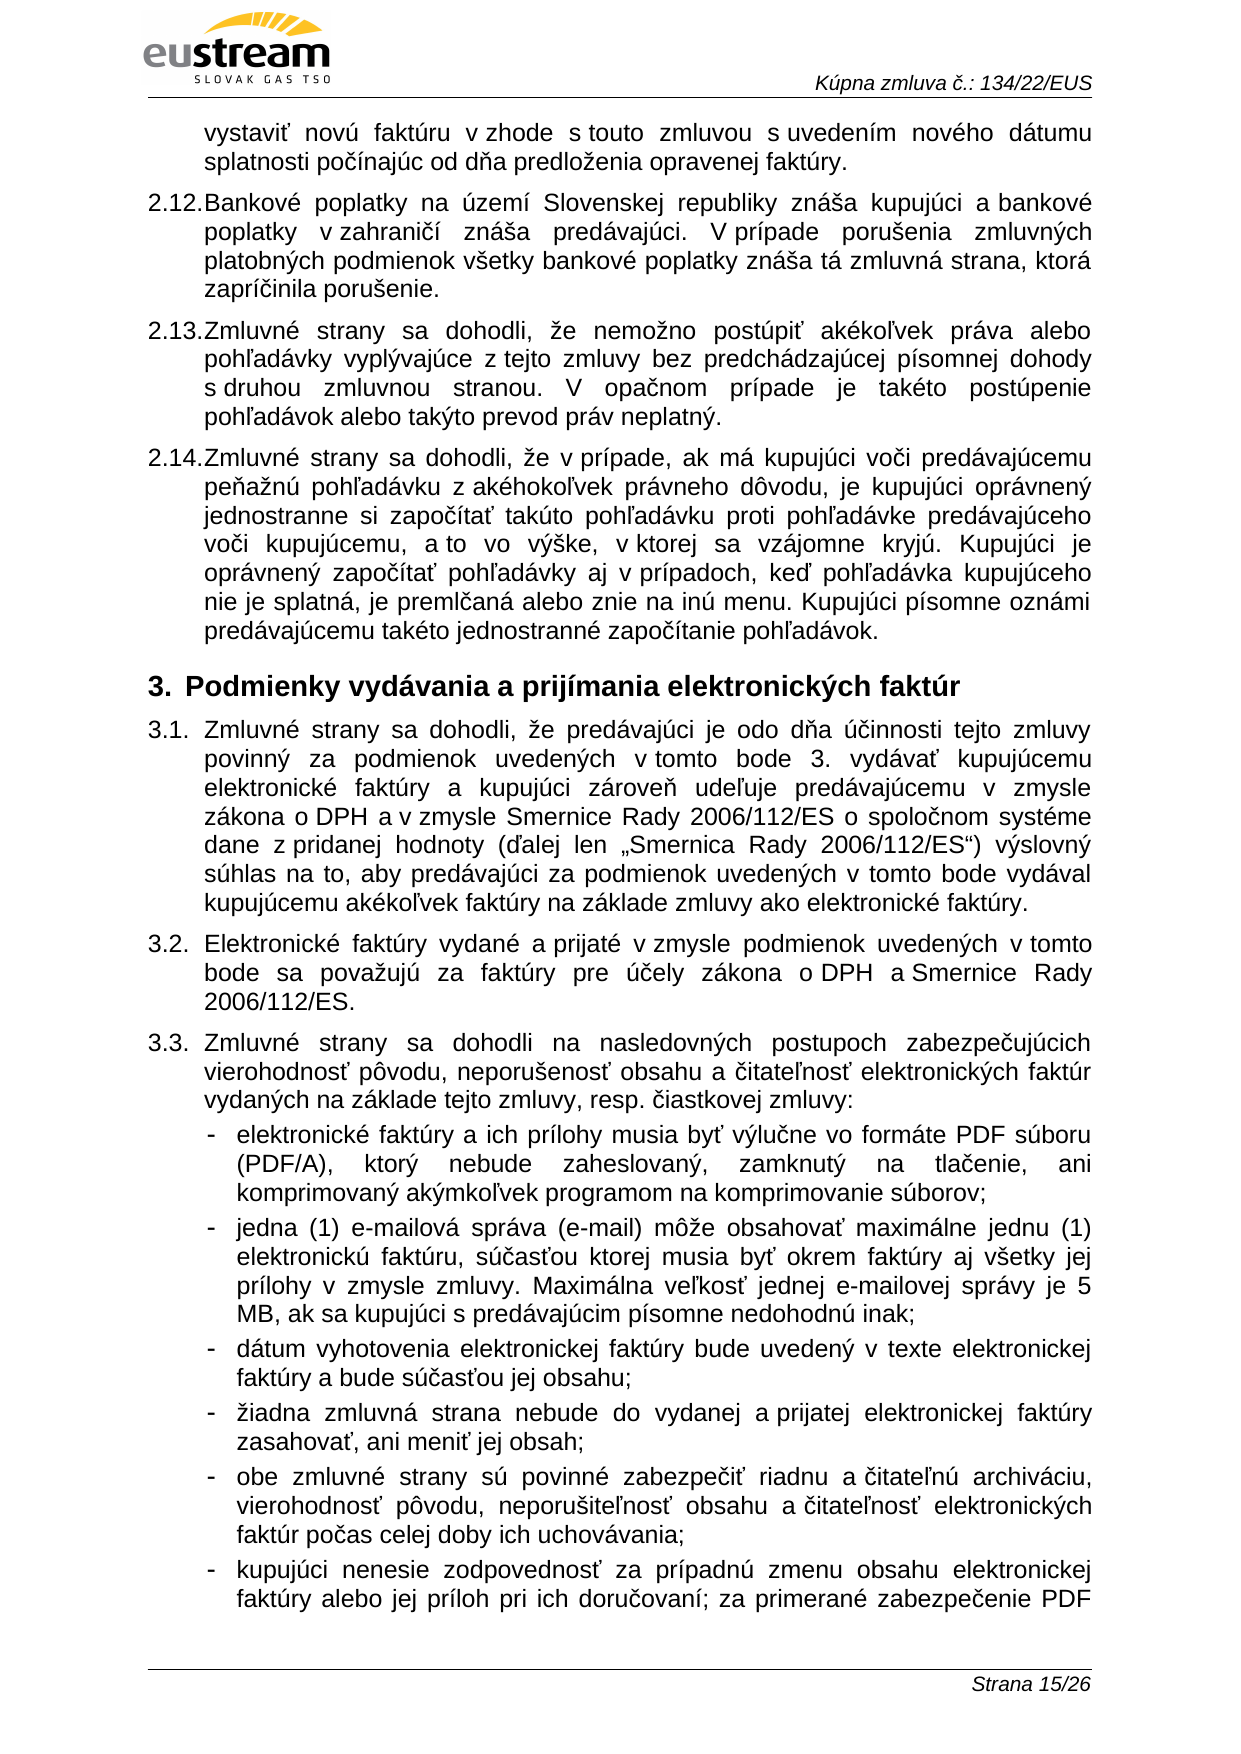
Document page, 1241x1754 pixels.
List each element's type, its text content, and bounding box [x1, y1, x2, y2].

list elektronické faktúry a ich prílohy musia byť výlučne vo formáte PDF súboru (PDF/A), ktorý nebude zaheslovaný, zamknutý na tlačenie, ani komprimovaný akýmkoľvek programom na komprimovanie súborov; [207, 1120, 1092, 1207]
list Zmluvné strany sa dohodli, že predávajúci je odo dňa účinnosti tejto zmluvy povinný za podmienok uvedených v tomto bode 3. vydávať kupujúcemu elektronické faktúry a kupujúci zároveň udeľuje predávajúcemu v zmysle zákona o DPH a v zmysle Smernice Rady 2006/112/ES o spoločnom systéme dane z pridanej hodnoty (ďalej len „Smernica Rady 2006/112/ES“) výslovný súhlas na to, aby predávajúci za podmienok uvedených v tomto bode vydával kupujúcemu akékoľvek faktúry na základe zmluvy ako elektronické faktúry. [148, 715, 1092, 917]
list Podmienky vydávania a prijímania elektronických faktúr [148, 669, 1092, 703]
list obe zmluvné strany sú povinné zabezpečiť riadnu a čitateľnú archiváciu, vierohodnosť pôvodu, neporušiteľnosť obsahu a čitateľnosť elektronických faktúr počas celej doby ich uchovávania; [207, 1462, 1092, 1548]
list Zmluvné strany sa dohodli na nasledovných postupoch zabezpečujúcich vierohodnosť pôvodu, neporušenosť obsahu a čitateľnosť elektronických faktúr vydaných na základe tejto zmluvy, resp. čiastkovej zmluvy: [148, 1028, 1092, 1114]
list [148, 118, 1092, 176]
list Bankové poplatky na území Slovenskej republiky znáša kupujúci a bankové poplatky v zahraničí znáša predávajúci. V prípade porušenia zmluvných platobných podmienok všetky bankové poplatky znáša tá zmluvná strana, ktorá zapríčinila porušenie. [148, 188, 1092, 303]
list Zmluvné strany sa dohodli, že v prípade, ak má kupujúci voči predávajúcemu peňažnú pohľadávku z akéhokoľvek právneho dôvodu, je kupujúci oprávnený jednostranne si započítať takúto pohľadávku proti pohľadávke predávajúceho voči kupujúcemu, a to vo výške, v ktorej sa vzájomne kryjú. Kupujúci je oprávnený započítať pohľadávky aj v prípadoch, keď pohľadávka kupujúceho nie je splatná, je premlčaná alebo znie na inú menu. Kupujúci písomne oznámi predávajúcemu takéto jednostranné započítanie pohľadávok. [148, 443, 1092, 644]
list Zmluvné strany sa dohodli, že nemožno postúpiť akékoľvek práva alebo pohľadávky vyplývajúce z tejto zmluvy bez predchádzajúcej písomnej dohody s druhou zmluvnou stranou. V opačnom prípade je takéto postúpenie pohľadávok alebo takýto prevod práv neplatný. [148, 316, 1092, 431]
list Elektronické faktúry vydané a prijaté v zmysle podmienok uvedených v tomto bode sa považujú za faktúry pre účely zákona o DPH a Smernice Rady 2006/112/ES. [148, 929, 1092, 1015]
list žiadna zmluvná strana nebude do vydanej a prijatej elektronickej faktúry zasahovať, ani meniť jej obsah; [207, 1398, 1092, 1456]
list dátum vyhotovenia elektronickej faktúry bude uvedený v texte elektronickej faktúry a bude súčasťou jej obsahu; [207, 1334, 1092, 1392]
picture [141, 10, 332, 85]
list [207, 1555, 1092, 1612]
list jedna (1) e-mailová správa (e-mail) môže obsahovať maximálne jednu (1) elektronickú faktúru, súčasťou ktorej musia byť okrem faktúry aj všetky jej prílohy v zmysle zmluvy. Maximálna veľkosť jednej e-mailovej správy je 5 MB, ak sa kupujúci s predávajúcim písomne nedohodnú inak; [207, 1213, 1092, 1328]
